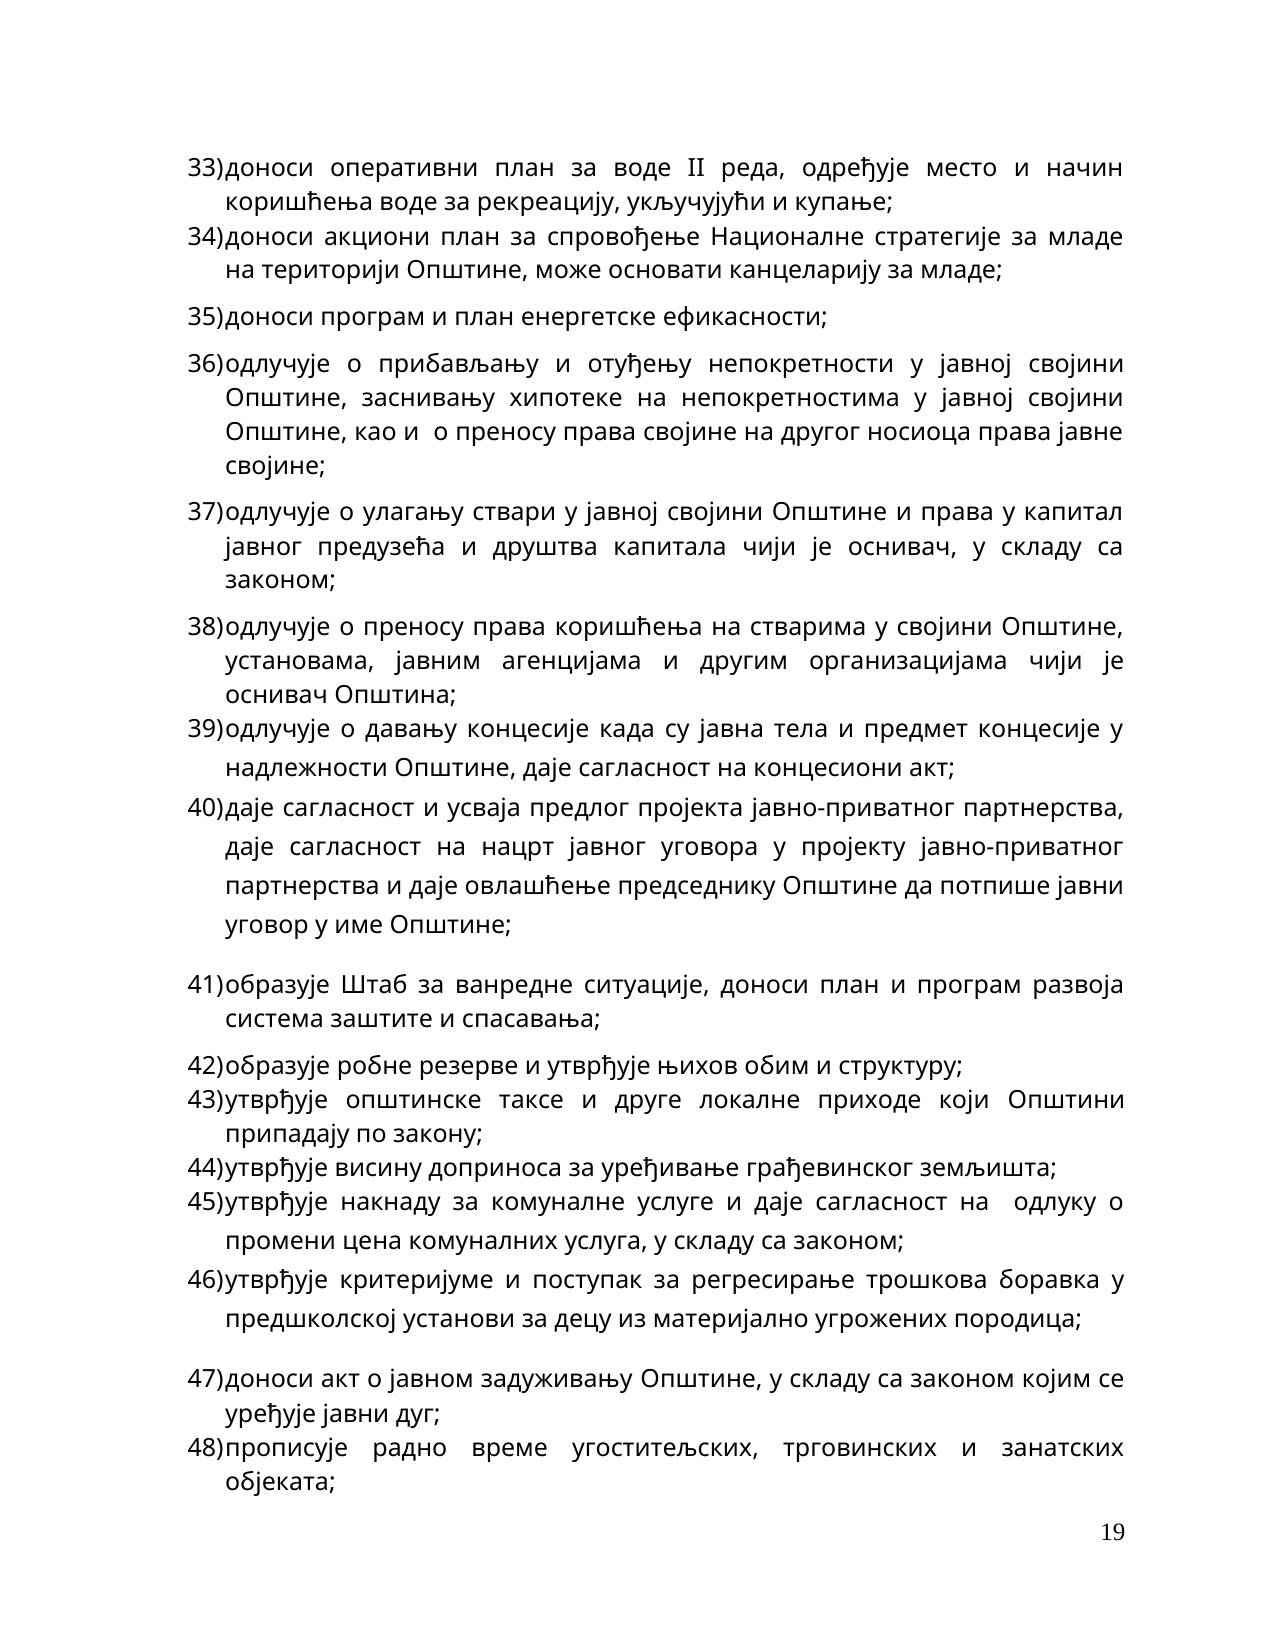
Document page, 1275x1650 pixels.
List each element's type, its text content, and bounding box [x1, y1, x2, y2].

list утврђује општинске таксе и друге локалне приходе који Општини припадају по закону; [187, 1081, 1125, 1149]
list утврђује критеријуме и поступак за регресирање трошкова боравка у предшколској установи за децу из материјално угрожених породица; [187, 1262, 1125, 1335]
list доноси оперативни план за воде II реда, одређује место и начин коришћења воде за рекреацију, укључујући и купање; [187, 150, 1125, 218]
list утврђује висину доприноса за уређивање грађевинског земљишта; [187, 1149, 1125, 1184]
list доноси програм и план енергетске ефикасности; [187, 299, 1125, 333]
list одлучује о прибављању и отуђењу непокретности у јавној својини Општине, заснивању хипотеке на непокретностима у јавној својини Општине, као и о преносу права својине на другог носиоца права јавне својине; [187, 345, 1125, 482]
list даје сагласност и усваја предлог пројекта јавно-приватног партнерства, даје сагласност на нацрт јавног уговора у пројекту јавно-приватног партнерства и даје овлашћење председнику Општине да потпише јавни уговор у име Општине; [187, 789, 1125, 941]
list прописује радно време угоститељских, трговинских и занатских објеката; [187, 1429, 1125, 1497]
list утврђује накнаду за комуналне услуге и даје сагласност на одлуку о промени цена комуналних услуга, у складу са законом; [187, 1184, 1125, 1257]
list доноси акт о јавном задуживању Општине, у складу са законом којим се уређује јавни дуг; [187, 1361, 1125, 1429]
list доноси акциони план за спровођење Националне стратегије за младе на територији Општине, може основати канцеларију за младе; [187, 218, 1125, 286]
list одлучује о преносу права коришћења на стварима у својини Општине, установама, јавним агенцијама и другим организацијама чији је оснивач Општина; [187, 609, 1125, 711]
list образује Штаб за ванредне ситуације, доноси план и програм развоја система заштите и спасавања; [187, 967, 1125, 1035]
list образује робне резерве и утврђује њихов обим и структуру; [187, 1047, 1125, 1081]
list одлучује о давању концесије када су јавна тела и предмет концесије у надлежности Општине, даје сагласност на концесиони акт; [187, 711, 1125, 784]
list одлучује о улагању ствари у јавној својини Општине и права у капитал јавног предузећа и друштва капитала чији је оснивач, у складу са законом; [187, 494, 1125, 596]
